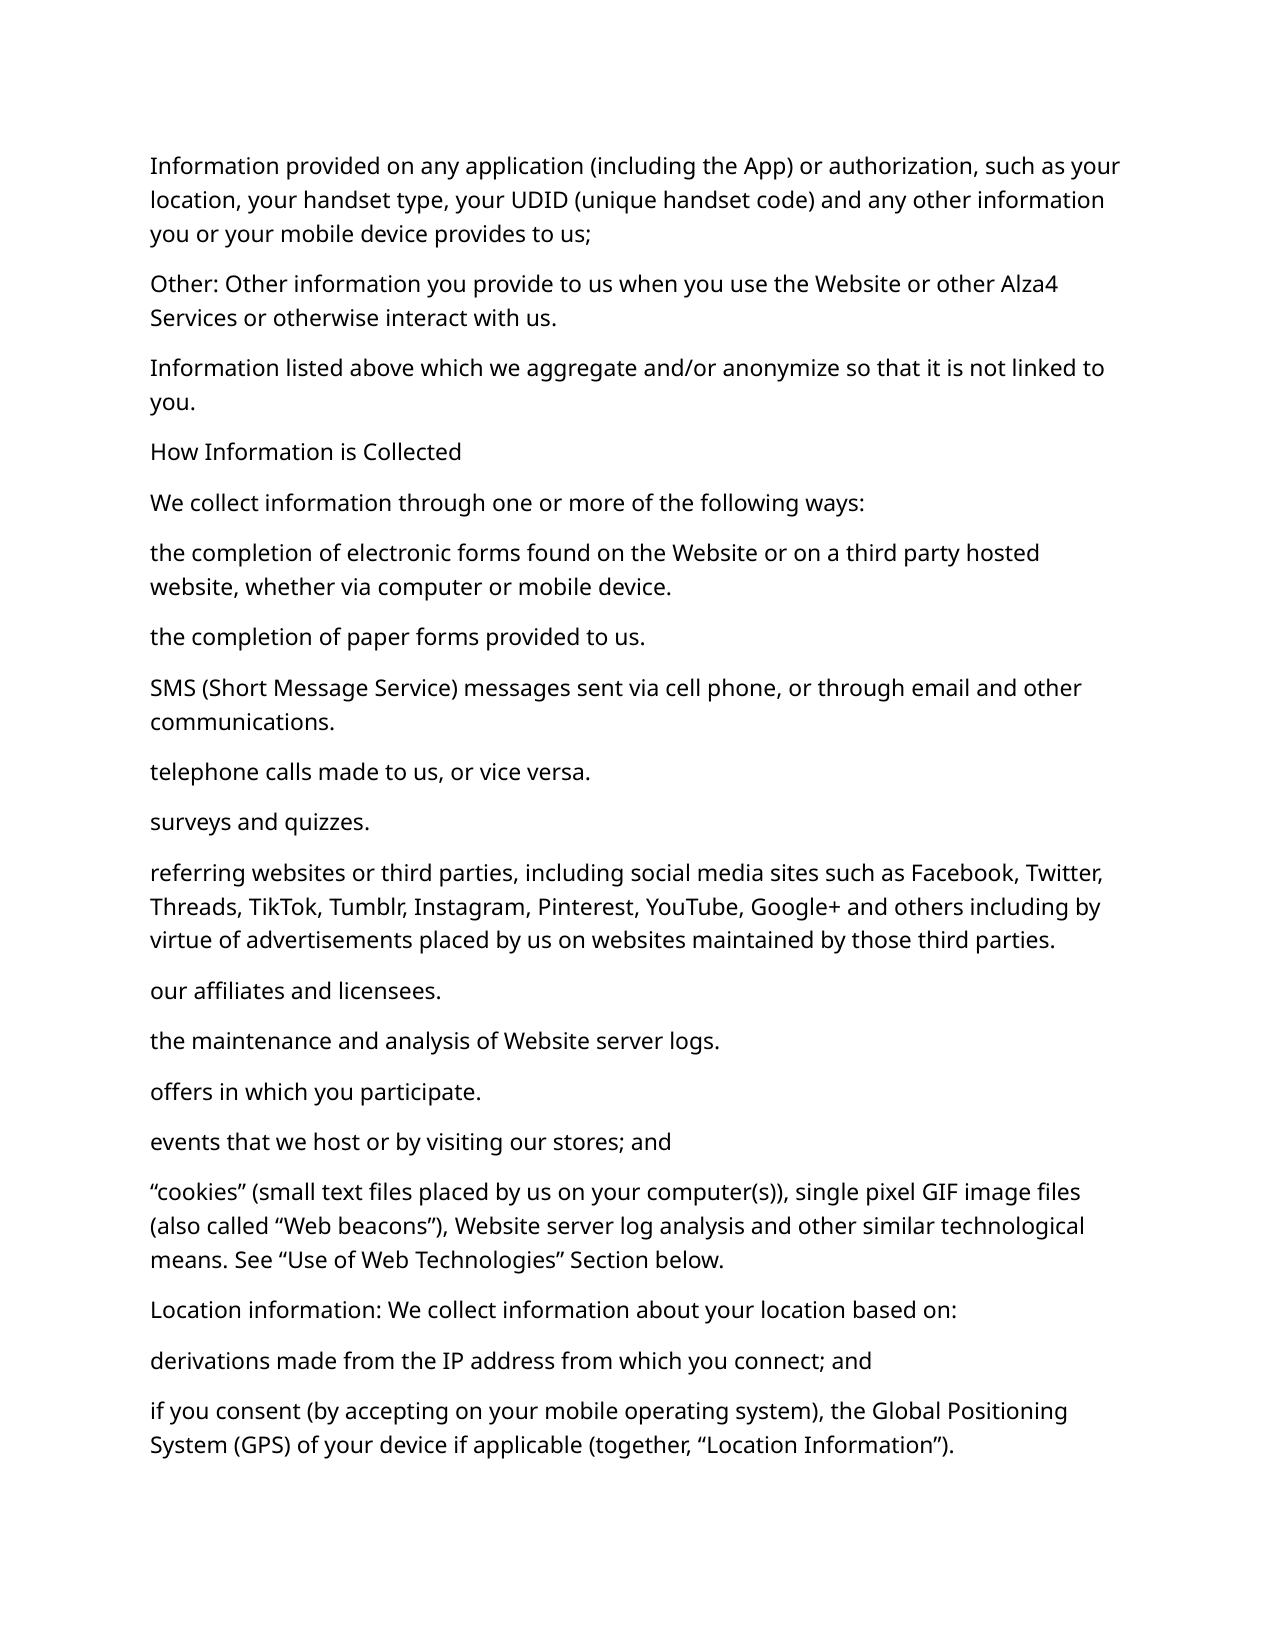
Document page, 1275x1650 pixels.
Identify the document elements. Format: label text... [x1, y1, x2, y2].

text surveys and quizzes. [150, 806, 1125, 837]
text the completion of paper forms provided to us. [150, 621, 1125, 652]
text the completion of electronic forms found on the Website or on a third party hosted website, whether via computer or mobile device. [150, 537, 1125, 602]
text if you consent (by accepting on your mobile operating system), the Global Positioning System (GPS) of your device if applicable (together, “Location Information”). [150, 1395, 1125, 1460]
text Location information: We collect information about your location based on: [150, 1294, 1125, 1325]
text the maintenance and analysis of Website server logs. [150, 1025, 1125, 1056]
text events that we host or by visiting our stores; and [150, 1126, 1125, 1157]
text We collect information through one or more of the following ways: [150, 487, 1125, 518]
text “cookies” (small text files placed by us on your computer(s)), single pixel GIF image files (also called “Web beacons”), Website server log analysis and other similar technological means. See “Use of Web Technologies” Section below. [150, 1176, 1125, 1275]
text our affiliates and licensees. [150, 974, 1125, 1006]
text derivations made from the IP address from which you connect; and [150, 1344, 1125, 1376]
text SMS (Short Message Service) messages sent via cell phone, or through email and other communications. [150, 672, 1125, 737]
text Information listed above which we aggregate and/or anonymize so that it is not linked to you. [150, 352, 1125, 417]
text offers in which you participate. [150, 1075, 1125, 1107]
text Other: Other information you provide to us when you use the Website or other Alza4 Services or otherwise interact with us. [150, 268, 1125, 333]
text referring websites or third parties, including social media sites such as Facebook, Twitter, Threads, TikTok, Tumblr, Instagram, Pinterest, YouTube, Google+ and others including by virtue of advertisements placed by us on websites maintained by those third parties. [150, 857, 1125, 955]
text How Information is Collected [150, 436, 1125, 467]
text telephone calls made to us, or vice versa. [150, 756, 1125, 787]
text Information provided on any application (including the App) or authorization, such as your location, your handset type, your UDID (unique handset code) and any other information you or your mobile device provides to us; [150, 150, 1125, 249]
